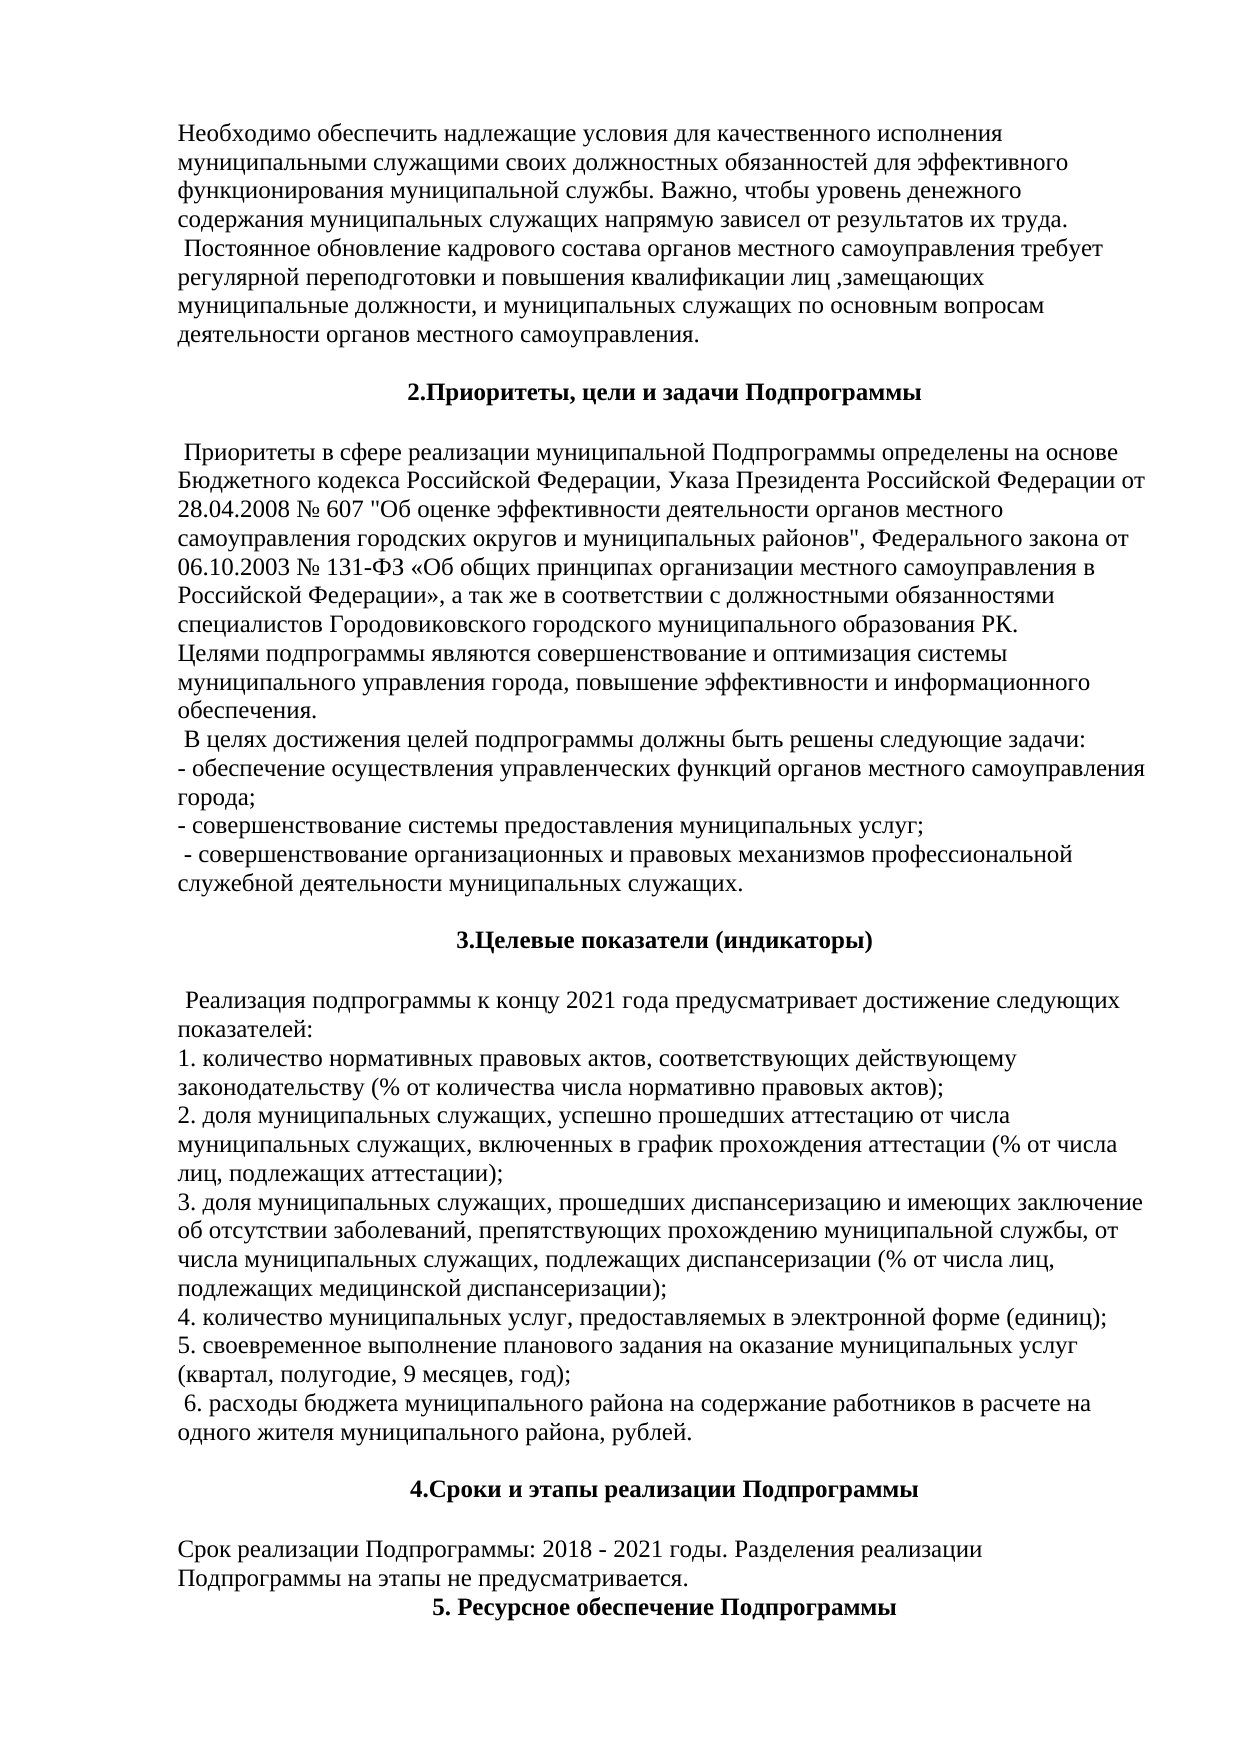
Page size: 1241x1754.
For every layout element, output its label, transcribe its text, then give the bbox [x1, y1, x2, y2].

text Целями подпрограммы являются совершенствование и оптимизация системы муниципального управления города, повышение эффективности и информационного обеспечения. [177, 638, 1152, 724]
text 5. Ресурсное обеспечение Подпрограммы [177, 1592, 1152, 1621]
text 3.Целевые показатели (индикаторы) [177, 926, 1152, 954]
text 2. доля муниципальных служащих, успешно прошедших аттестацию от числа муниципальных служащих, включенных в график прохождения аттестации (% от числа лиц, подлежащих аттестации); [177, 1101, 1152, 1187]
text 3. доля муниципальных служащих, прошедших диспансеризацию и имеющих заключение об отсутствии заболеваний, препятствующих прохождению муниципальной службы, от числа муниципальных служащих, подлежащих диспансеризации (% от числа лиц, подлежащих медицинской диспансеризации); [177, 1187, 1152, 1302]
text Приоритеты в сфере реализации муниципальной Подпрограммы определены на основе Бюджетного кодекса Российской Федерации, Указа Президента Российской Федерации от 28.04.2008 № 607 "Об оценке эффективности деятельности органов местного самоуправления городских округов и муниципальных районов", Федерального закона от 06.10.2003 № 131-ФЗ «Об общих принципах организации местного самоуправления в Российской Федерации», а так же в соответствии с должностными обязанностями специалистов Городовиковского городского муниципального образования РК. [177, 437, 1152, 638]
text 6. расходы бюджета муниципального района на содержание работников в расчете на одного жителя муниципального района, рублей. [177, 1388, 1152, 1446]
text Реализация подпрограммы к концу 2021 года предусматривает достижение следующих показателей: [177, 986, 1152, 1043]
text 2.Приоритеты, цели и задачи Подпрограммы [177, 377, 1152, 406]
text В целях достижения целей подпрограммы должны быть решены следующие задачи: [177, 724, 1152, 753]
text - совершенствование организационных и правовых механизмов профессиональной служебной деятельности муниципальных служащих. [177, 839, 1152, 897]
text Срок реализации Подпрограммы: 2018 - 2021 годы. Разделения реализации Подпрограммы на этапы не предусматривается. [177, 1534, 1152, 1592]
text 4. количество муниципальных услуг, предоставляемых в электронной форме (единиц); [177, 1302, 1152, 1331]
text 5. своевременное выполнение планового задания на оказание муниципальных услуг (квартал, полугодие, 9 месяцев, год); [177, 1331, 1152, 1388]
text Постоянное обновление кадрового состава органов местного самоуправления требует регулярной переподготовки и повышения квалификации лиц ,замещающих муниципальные должности, и муниципальных служащих по основным вопросам деятельности органов местного самоуправления. [177, 233, 1152, 348]
text - совершенствование системы предоставления муниципальных услуг; [177, 811, 1152, 839]
text - обеспечение осуществления управленческих функций органов местного самоуправления города; [177, 753, 1152, 811]
text 1. количество нормативных правовых актов, соответствующих действующему законодательству (% от количества числа нормативно правовых актов); [177, 1043, 1152, 1101]
text Необходимо обеспечить надлежащие условия для качественного исполнения муниципальными служащими своих должностных обязанностей для эффективного функционирования муниципальной службы. Важно, чтобы уровень денежного содержания муниципальных служащих напрямую зависел от результатов их труда. [177, 118, 1152, 233]
text 4.Сроки и этапы реализации Подпрограммы [177, 1474, 1152, 1503]
